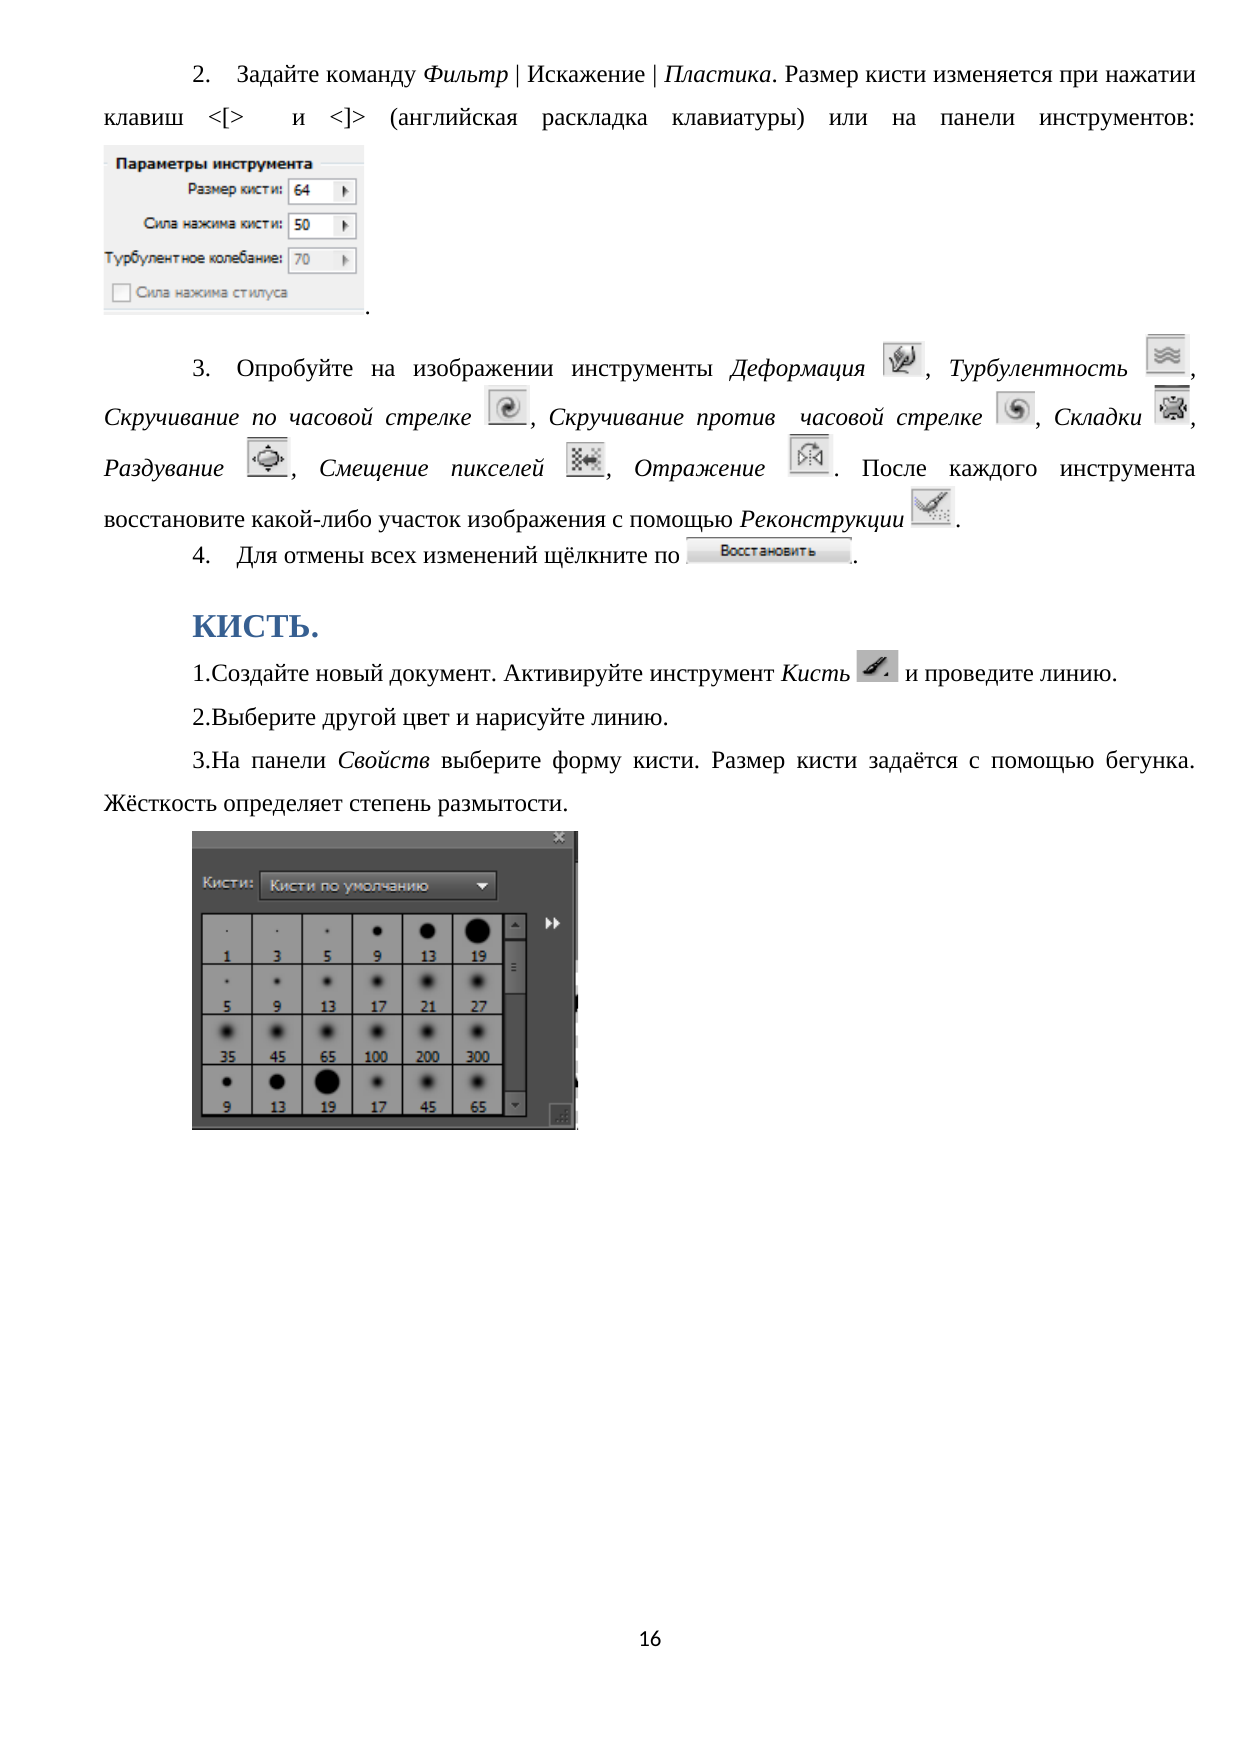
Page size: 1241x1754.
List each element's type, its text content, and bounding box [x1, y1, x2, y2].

picture [1145, 334, 1190, 377]
list На панели Свойств выберите форму кисти. Размер кисти задаётся с помощью бегунка. Жёсткость определяет степень размытости. [103, 745, 1196, 817]
picture [883, 341, 925, 377]
picture [484, 385, 530, 425]
picture [787, 434, 834, 477]
list Выберите другой цвет и нарисуйте линию. [103, 702, 1196, 730]
picture [103, 145, 365, 315]
picture [192, 831, 579, 1130]
picture [686, 537, 852, 564]
picture [1154, 385, 1190, 425]
list Задайте команду Фильтр | Искажение | Пластика. Размер кисти изменяется при нажатии клавиш <[> и <]> (английская раскладка клавиатуры) или на панели инструментов: . [103, 59, 1196, 320]
list Для отмены всех изменений щёлкните по . [103, 538, 1196, 569]
picture [910, 486, 956, 528]
list Создайте новый документ. Активируйте инструмент Кисть и проведите линию. [103, 650, 1196, 687]
picture [995, 391, 1035, 425]
list Опробуйте на изображении инструменты Деформация , Турбулентность , Скручивание по часовой стрелке , Скручивание против часовой стрелке , Складки , Раздувание , Смещение пикселей , Отражение . После каждого инструмента восстановите какой-либо участок изображения с помощью Реконструкции . [103, 334, 1196, 533]
picture [246, 437, 291, 477]
picture [566, 442, 606, 477]
subtitle КИСТЬ. [103, 606, 1196, 645]
